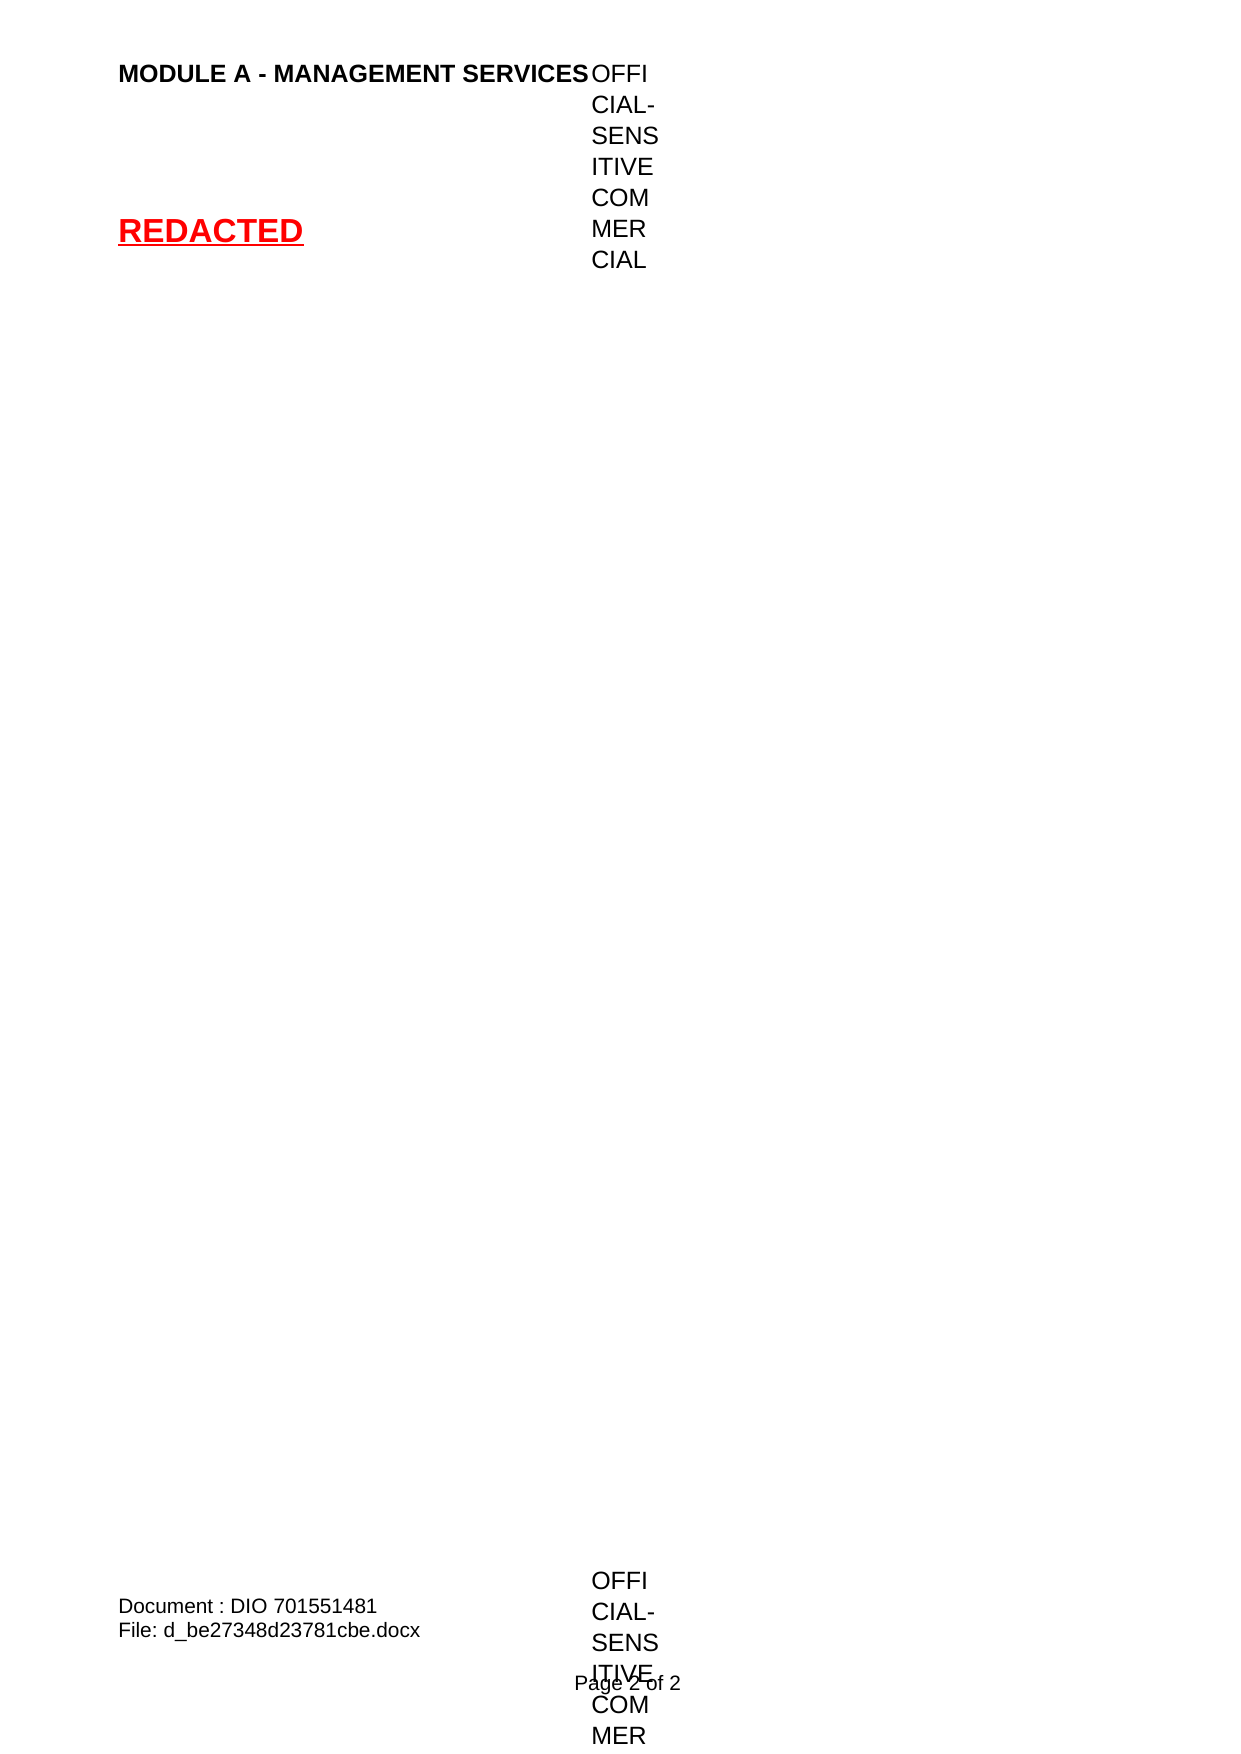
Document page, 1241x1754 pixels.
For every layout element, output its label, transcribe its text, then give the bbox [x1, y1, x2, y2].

text REDACTED [118, 211, 1137, 249]
